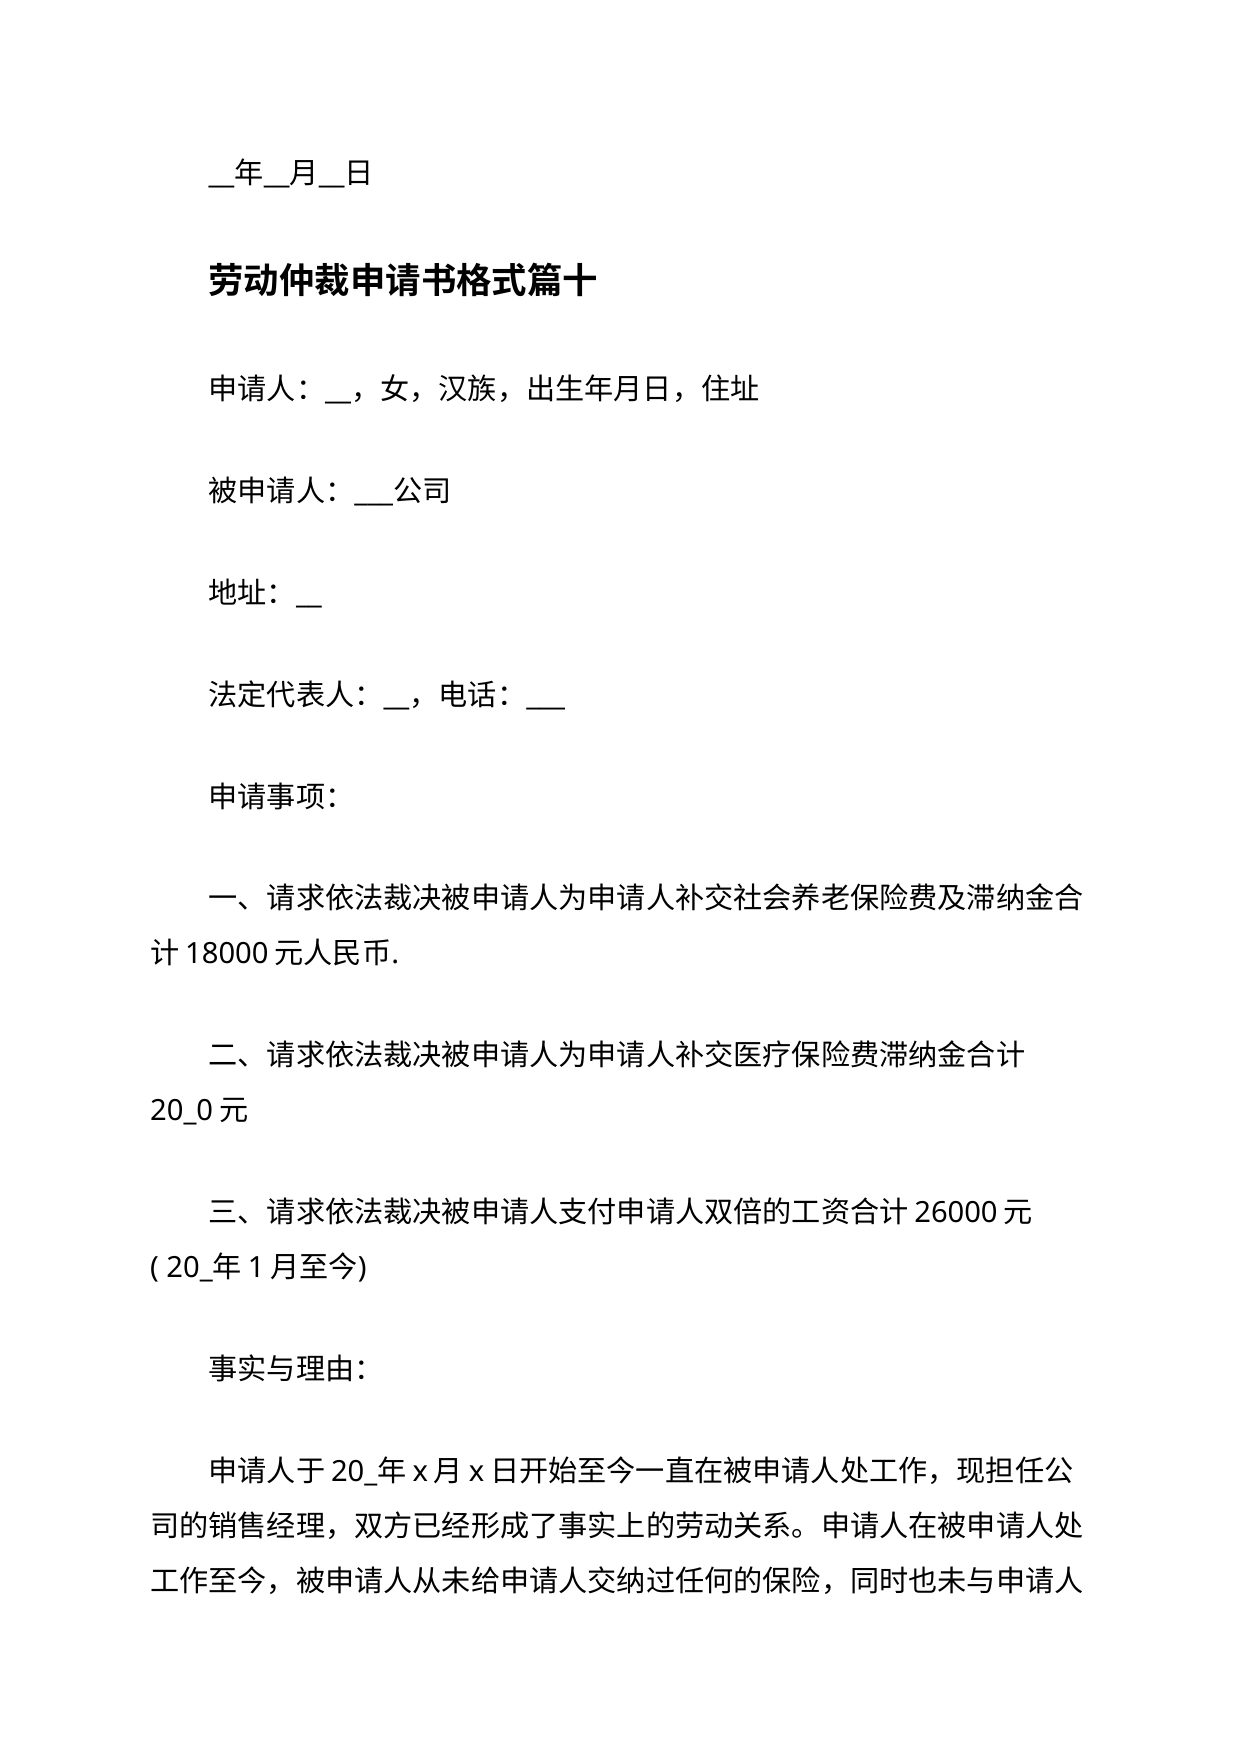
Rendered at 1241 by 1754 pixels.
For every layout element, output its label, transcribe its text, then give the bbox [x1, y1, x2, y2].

text 法定代表人：__，电话：___ [150, 671, 1090, 714]
text 被申请人：___公司 [150, 467, 1090, 510]
text __年__月__日 [150, 150, 1090, 192]
text 申请人：__，女，汉族，出生年月日，住址 [150, 365, 1090, 408]
text 三、请求依法裁决被申请人支付申请人双倍的工资合计26000元( 20_年1月至今) [150, 1189, 1090, 1286]
text 一、请求依法裁决被申请人为申请人补交社会养老保险费及滞纳金合计18000元人民币. [150, 875, 1090, 972]
text 二、请求依法裁决被申请人为申请人补交医疗保险费滞纳金合计20_0元 [150, 1032, 1090, 1129]
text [150, 1448, 1090, 1600]
text 申请事项： [150, 773, 1090, 816]
text 地址：__ [150, 569, 1090, 612]
text 劳动仲裁申请书格式篇十 [150, 252, 1090, 303]
text 事实与理由： [150, 1346, 1090, 1388]
